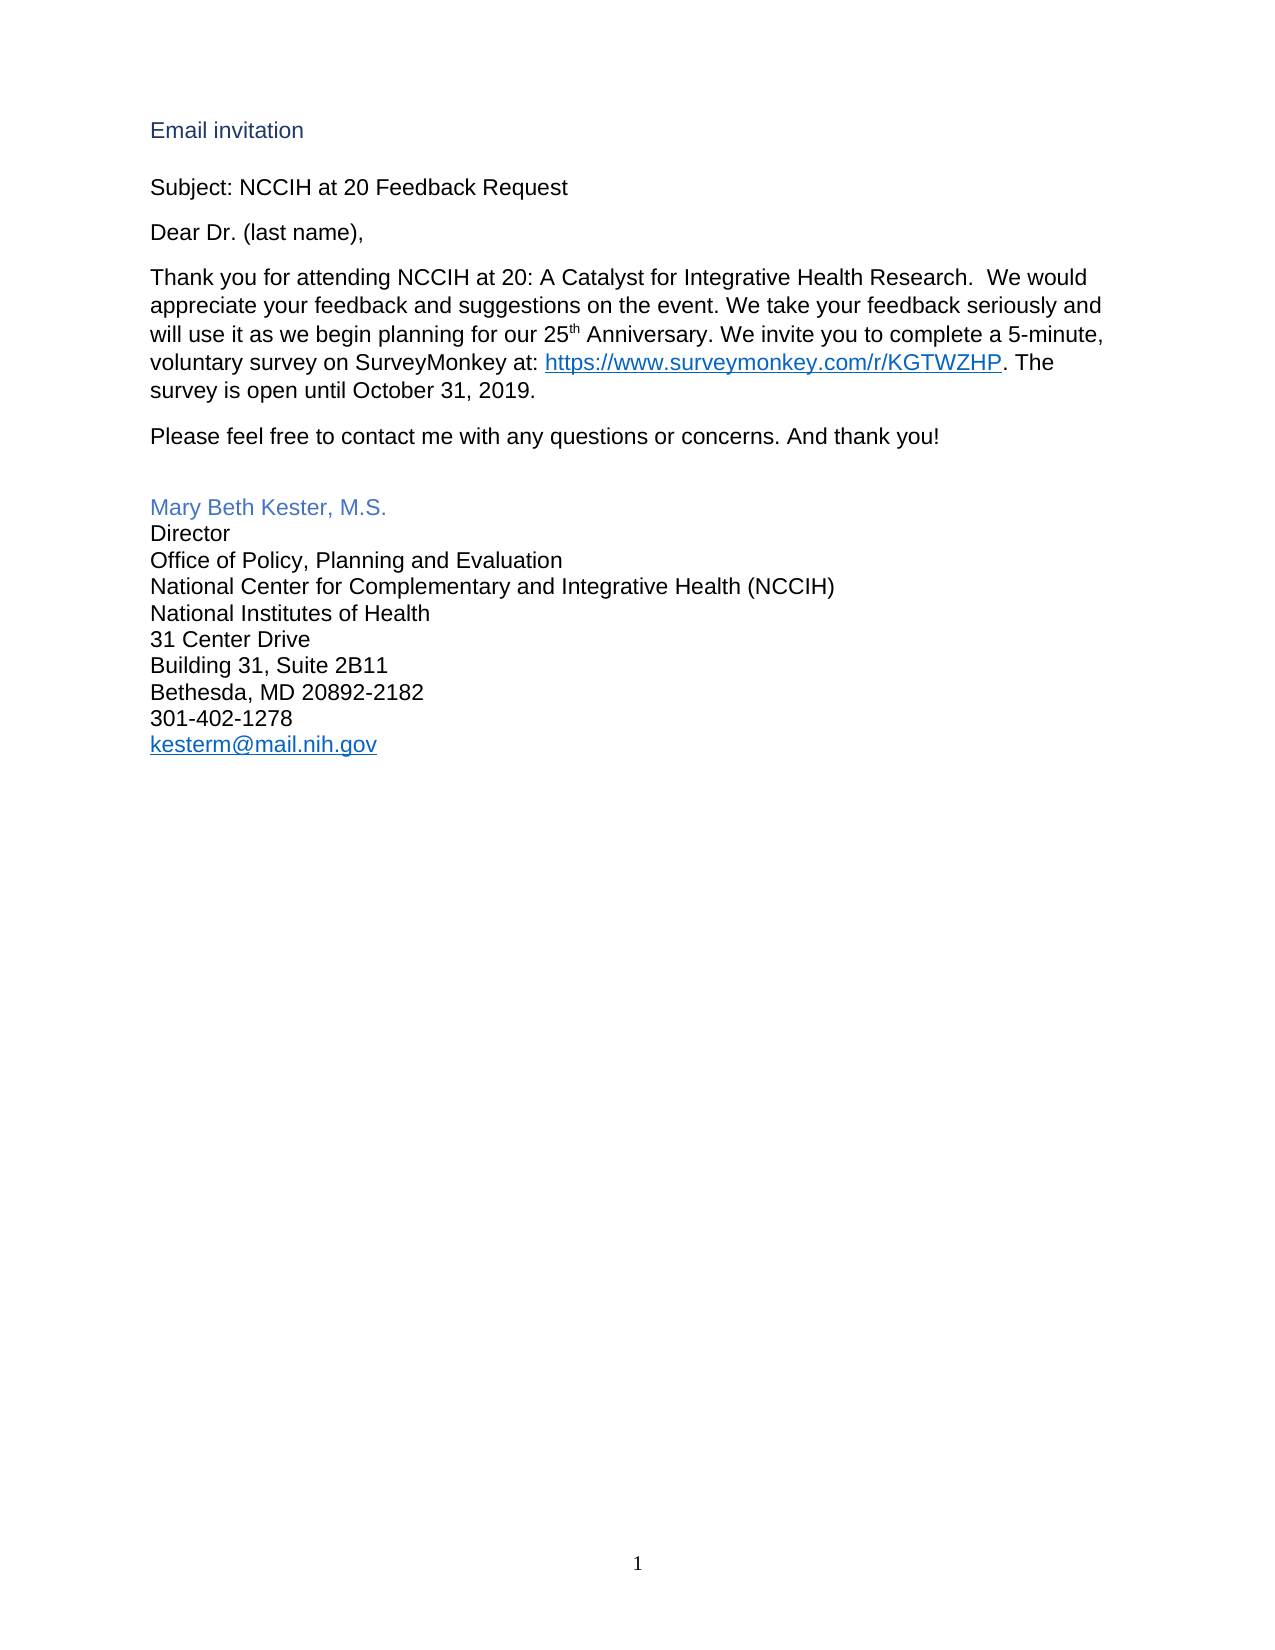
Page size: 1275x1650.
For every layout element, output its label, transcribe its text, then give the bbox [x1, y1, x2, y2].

text National Center for Complementary and Integrative Health (NCCIH) [150, 573, 1125, 599]
text Office of Policy, Planning and Evaluation [150, 547, 1125, 573]
subtitle Email invitation [150, 117, 1125, 143]
text Building 31, Suite 2B11 [150, 652, 1125, 678]
text Bethesda, MD 20892-2182 [150, 678, 1125, 705]
text Dear Dr. (last name), [150, 219, 1125, 245]
text 301-402-1278 [150, 705, 1125, 731]
text Mary Beth Kester, M.S. [150, 494, 1125, 520]
text Subject: NCCIH at 20 Feedback Request [150, 173, 1125, 200]
text kesterm@mail.nih.gov [150, 731, 1125, 758]
text Thank you for attending NCCIH at 20: A Catalyst for Integrative Health Research. We would appreciate your feedback and suggestions on the event. We take your feedback seriously and will use it as we begin planning for our 25th Anniversary. We invite you to complete a 5-minute, voluntary survey on SurveyMonkey at: https://www.surveymonkey.com/r/KGTWZHP. The survey is open until October 31, 2019. [150, 264, 1125, 404]
text Director [150, 520, 1125, 547]
text 31 Center Drive [150, 626, 1125, 652]
text Please feel free to contact me with any questions or concerns. And thank you! [150, 423, 1125, 449]
text National Institutes of Health [150, 599, 1125, 626]
